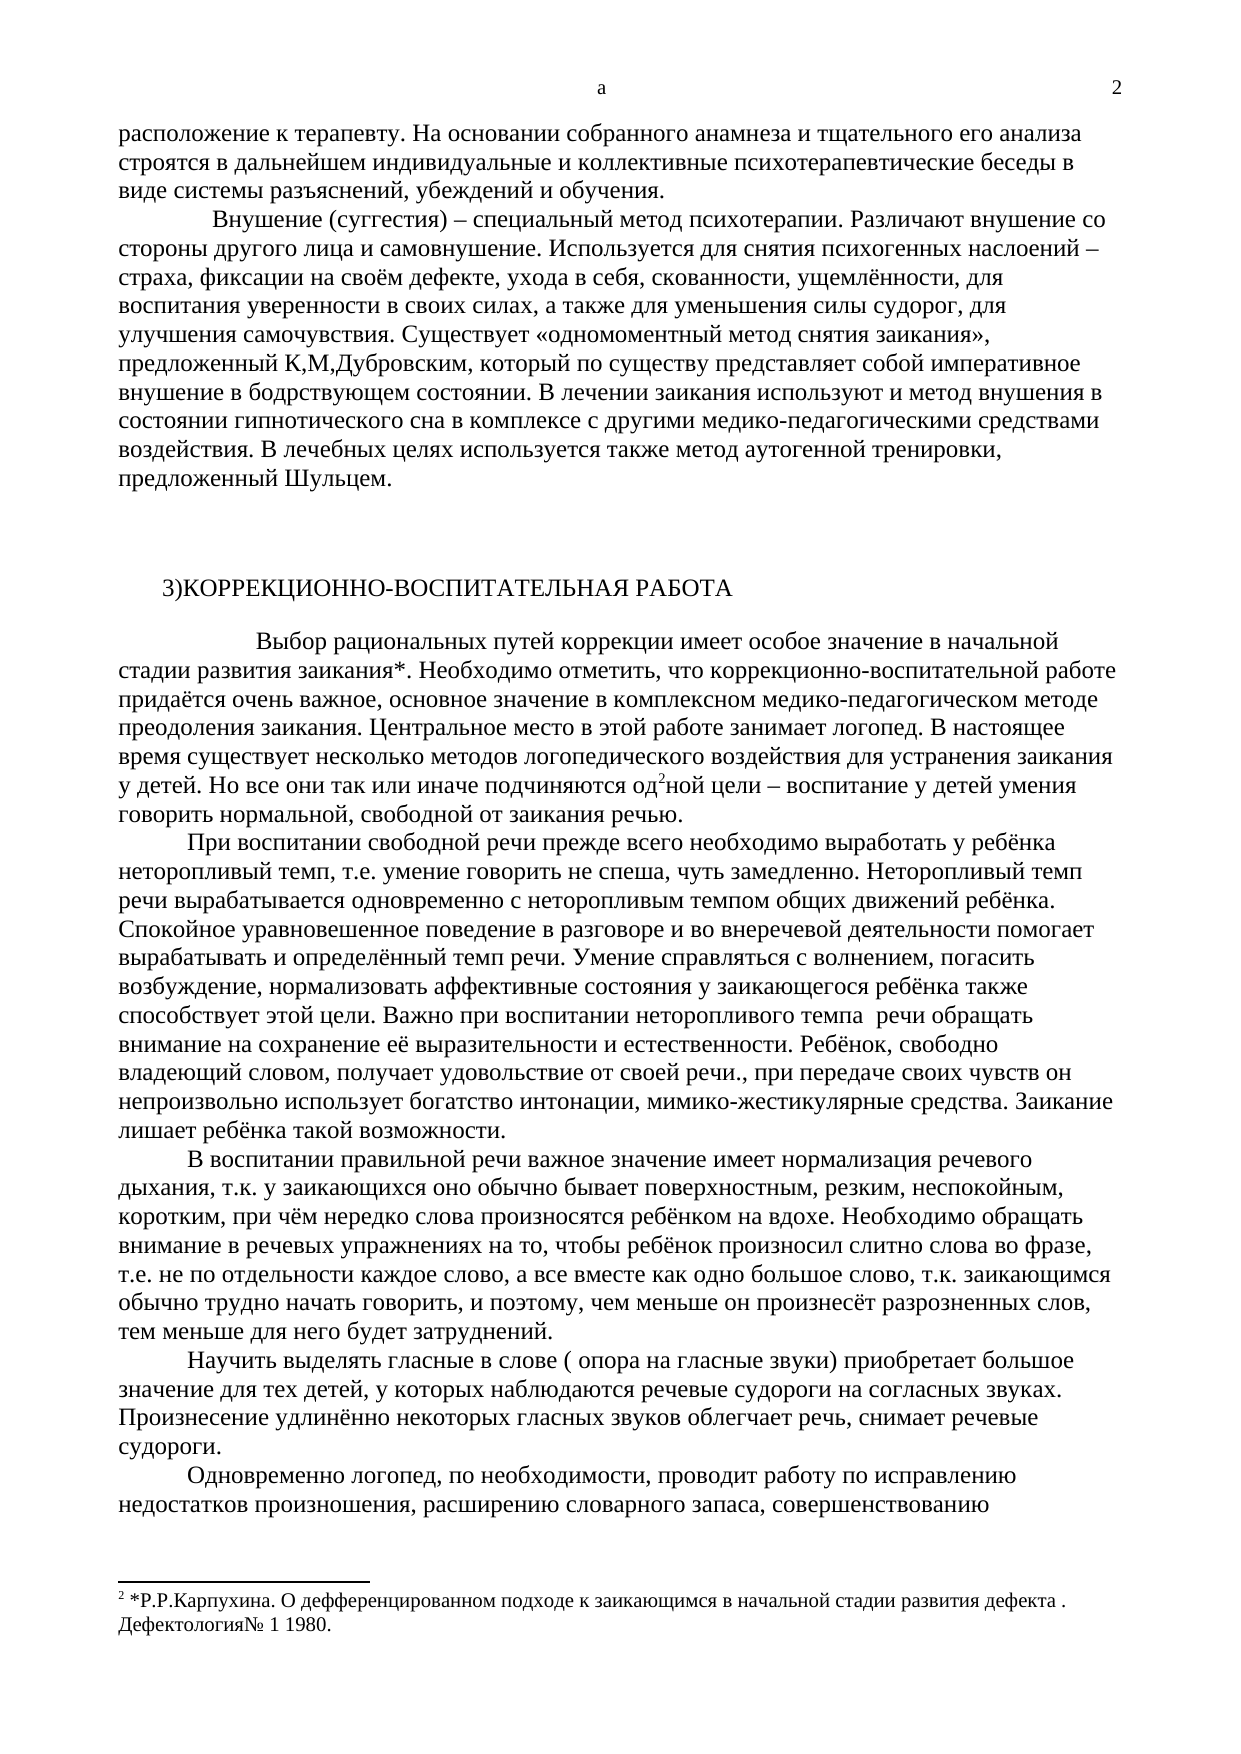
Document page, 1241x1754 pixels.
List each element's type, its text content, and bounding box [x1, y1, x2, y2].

text 3)КОРРЕКЦИОННО-ВОСПИТАТЕЛЬНАЯ РАБОТА [118, 573, 1122, 602]
text Внушение (суггестия) – специальный метод психотерапии. Различают внушение со стороны другого лица и самовнушение. Используется для снятия психогенных наслоений – страха, фиксации на своём дефекте, ухода в себя, скованности, ущемлённости, для воспитания уверенности в своих силах, а также для уменьшения силы судорог, для улучшения самочувствия. Существует «одномоментный метод снятия заикания», предложенный К,М,Дубровским, который по существу представляет собой императивное внушение в бодрствующем состоянии. В лечении заикания используют и метод внушения в состоянии гипнотического сна в комплексе с другими медико-педагогическими средствами воздействия. В лечебных целях используется также метод аутогенной тренировки, предложенный Шульцем. [118, 204, 1122, 492]
text В воспитании правильной речи важное значение имеет нормализация речевого дыхания, т.к. у заикающихся оно обычно бывает поверхностным, резким, неспокойным, коротким, при чём нередко слова произносятся ребёнком на вдохе. Необходимо обращать внимание в речевых упражнениях на то, чтобы ребёнок произносил слитно слова во фразе, т.е. не по отдельности каждое слово, а все вместе как одно большое слово, т.к. заикающимся обычно трудно начать говорить, и поэтому, чем меньше он произнесёт разрозненных слов, тем меньше для него будет затруднений. [118, 1144, 1122, 1345]
text Научить выделять гласные в слове ( опора на гласные звуки) приобретает большое значение для тех детей, у которых наблюдаются речевые судороги на согласных звуках. Произнесение удлинённо некоторых гласных звуков облегчает речь, снимает речевые судороги. [118, 1345, 1122, 1460]
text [118, 1460, 1122, 1517]
text Выбор рациональных путей коррекции имеет особое значение в начальной стадии развития заикания*. Необходимо отметить, что коррекционно-воспитательной работе придаётся очень важное, основное значение в комплексном медико-педагогическом методе преодоления заикания. Центральное место в этой работе занимает логопед. В настоящее время существует несколько методов логопедического воздействия для устранения заикания у детей. Но все они так или иначе подчиняются одной цели – воспитание у детей умения говорить нормальной, свободной от заикания речью. [118, 626, 1122, 827]
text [118, 118, 1122, 204]
text При воспитании свободной речи прежде всего необходимо выработать у ребёнка неторопливый темп, т.е. умение говорить не спеша, чуть замедленно. Неторопливый темп речи вырабатывается одновременно с неторопливым темпом общих движений ребёнка. Спокойное уравновешенное поведение в разговоре и во внеречевой деятельности помогает вырабатывать и определённый темп речи. Умение справляться с волнением, погасить возбуждение, нормализовать аффективные состояния у заикающегося ребёнка также способствует этой цели. Важно при воспитании неторопливого темпа речи обращать внимание на сохранение её выразительности и естественности. Ребёнок, свободно владеющий словом, получает удовольствие от своей речи., при передаче своих чувств он непроизвольно использует богатство интонации, мимико-жестикулярные средства. Заикание лишает ребёнка такой возможности. [118, 827, 1122, 1144]
